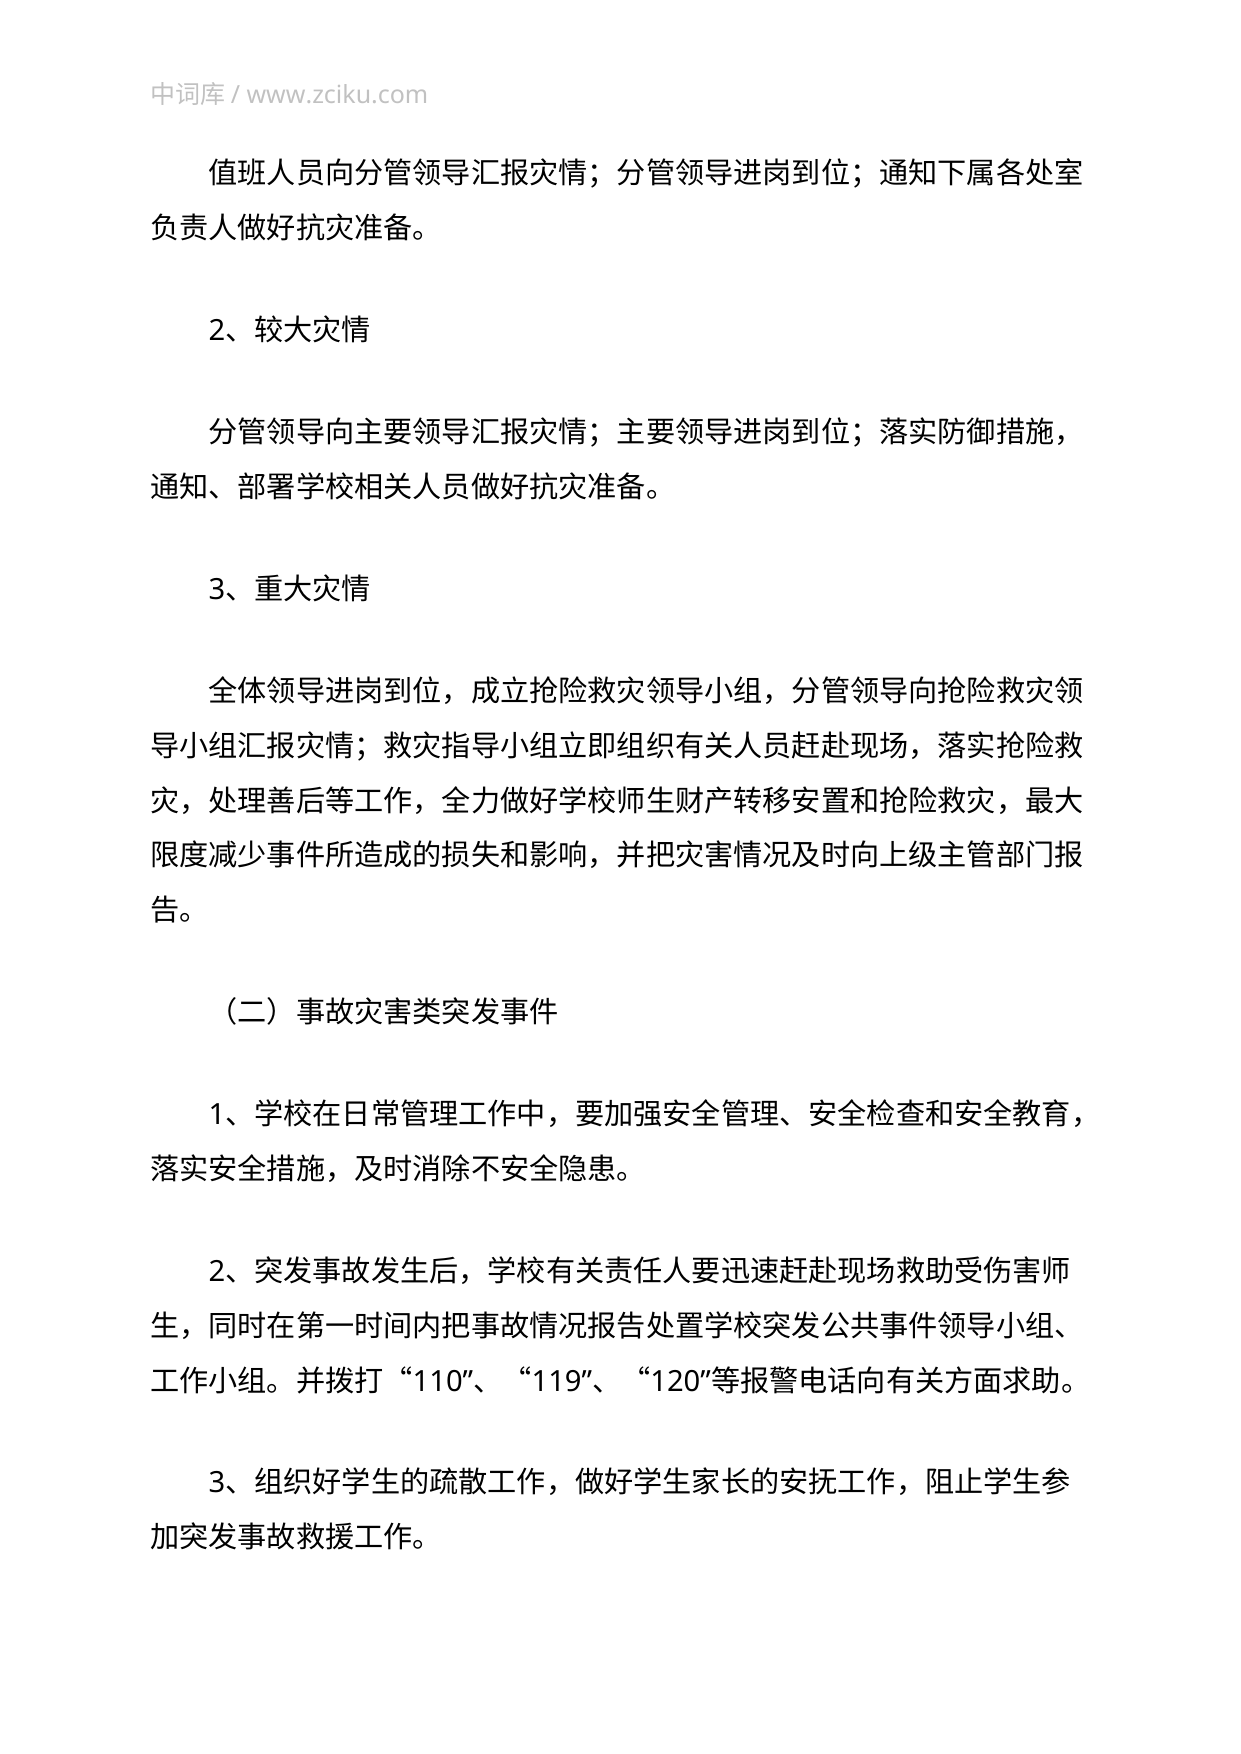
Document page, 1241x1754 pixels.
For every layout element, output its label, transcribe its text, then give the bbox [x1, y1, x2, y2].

text 值班人员向分管领导汇报灾情；分管领导进岗到位；通知下属各处室负责人做好抗灾准备。 [150, 150, 1090, 247]
text （二）事故灾害类突发事件 [150, 989, 1090, 1031]
text 分管领导向主要领导汇报灾情；主要领导进岗到位；落实防御措施，通知、部署学校相关人员做好抗灾准备。 [150, 409, 1090, 506]
text 2、突发事故发生后，学校有关责任人要迅速赶赴现场救助受伤害师生，同时在第一时间内把事故情况报告处置学校突发公共事件领导小组、工作小组。并拨打“110”、“119”、“120”等报警电话向有关方面求助。 [150, 1247, 1090, 1399]
text 2、较大灾情 [150, 307, 1090, 349]
text 全体领导进岗到位，成立抢险救灾领导小组，分管领导向抢险救灾领导小组汇报灾情；救灾指导小组立即组织有关人员赶赴现场，落实抢险救灾，处理善后等工作，全力做好学校师生财产转移安置和抢险救灾，最大限度减少事件所造成的损失和影响，并把灾害情况及时向上级主管部门报告。 [150, 667, 1090, 929]
text 3、组织好学生的疏散工作，做好学生家长的安抚工作，阻止学生参加突发事故救援工作。 [150, 1459, 1090, 1556]
text 3、重大灾情 [150, 565, 1090, 608]
text 1、学校在日常管理工作中，要加强安全管理、安全检查和安全教育，落实安全措施，及时消除不安全隐患。 [150, 1090, 1090, 1188]
